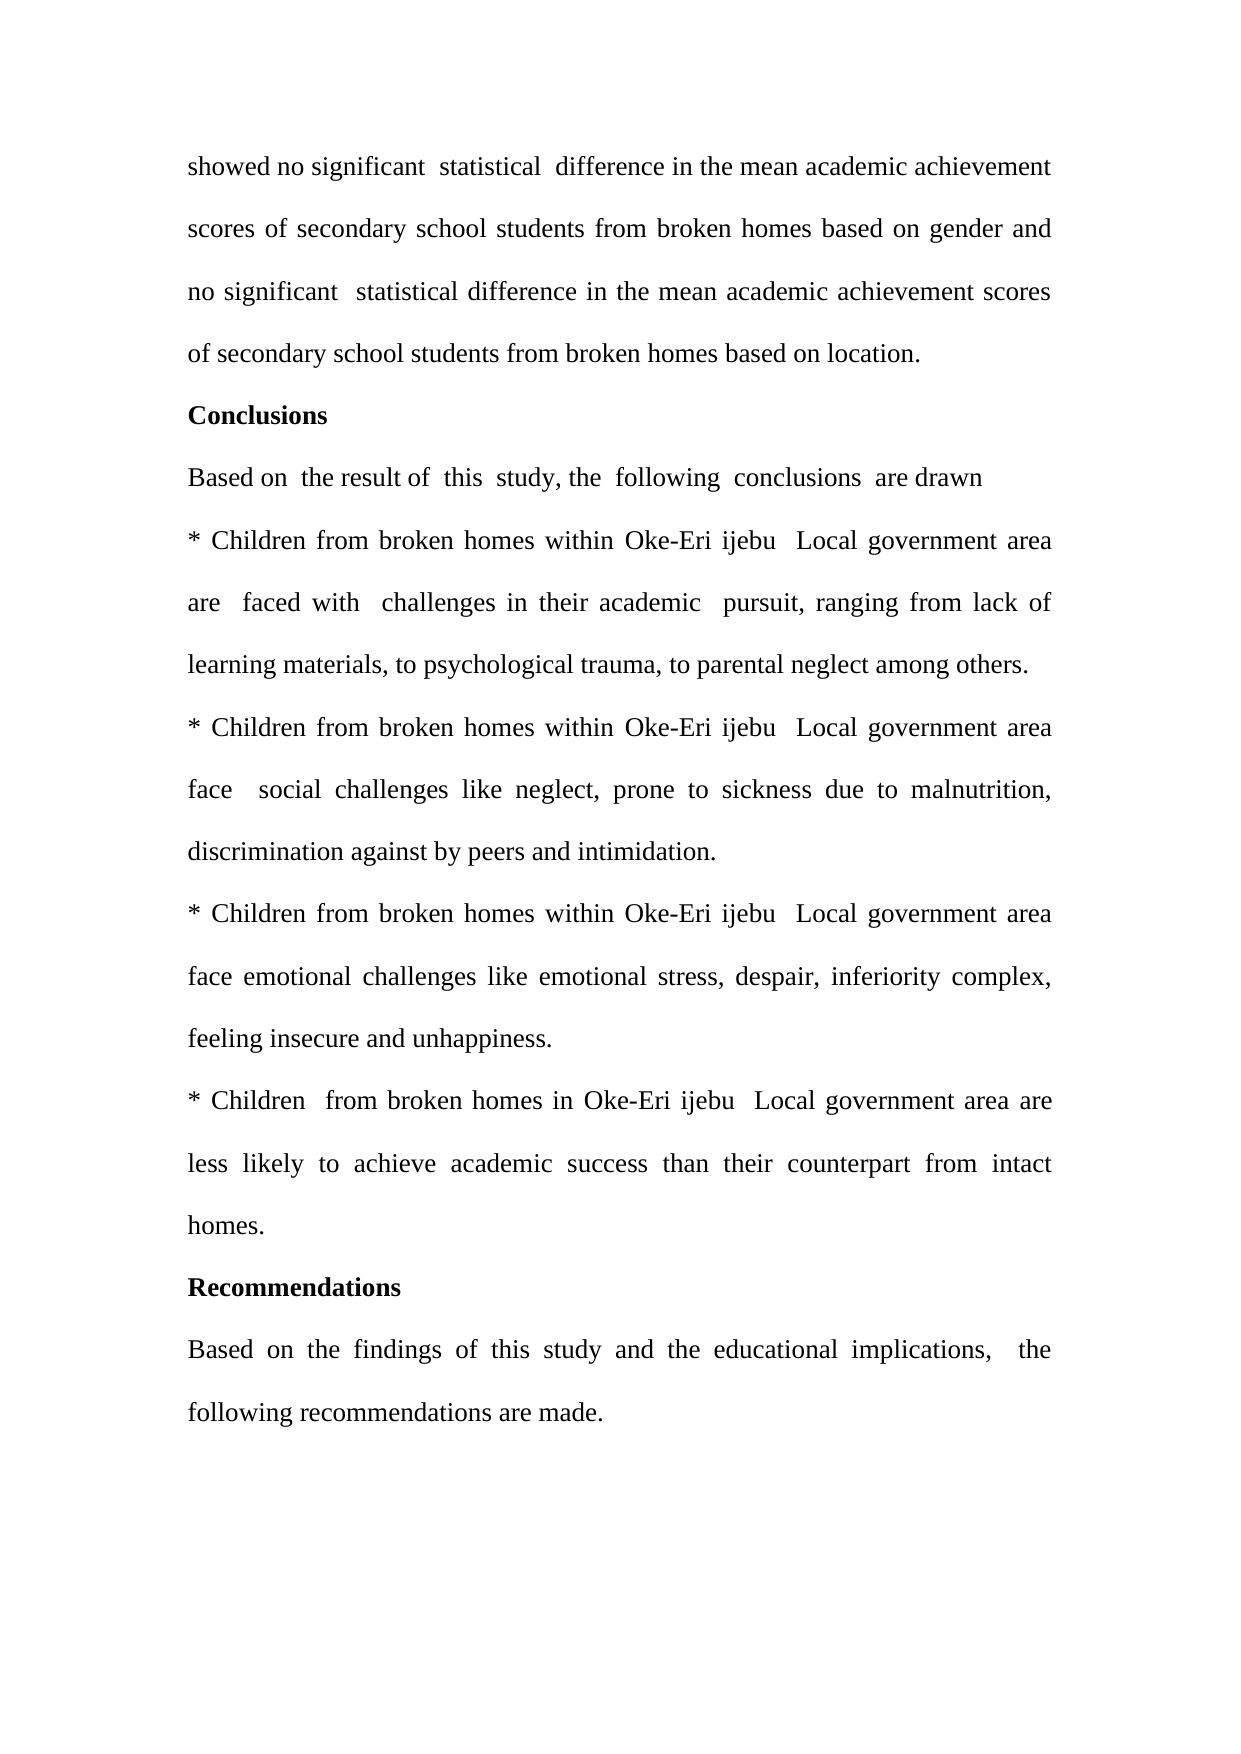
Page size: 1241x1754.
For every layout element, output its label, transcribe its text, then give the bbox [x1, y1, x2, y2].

text Recommendations [187, 1271, 1053, 1302]
text Based on the findings of this study and the educational implications, the following recommendations are made. [187, 1333, 1053, 1427]
text * Children from broken homes within Oke-Eri ijebu Local government area face social challenges like neglect, prone to sickness due to malnutrition, discrimination against by peers and intimidation. [187, 711, 1053, 866]
text * Children from broken homes within Oke-Eri ijebu Local government area face emotional challenges like emotional stress, despair, inferiority complex, feeling insecure and unhappiness. [187, 897, 1053, 1053]
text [187, 150, 1053, 368]
text Conclusions [187, 399, 1053, 430]
text * Children from broken homes in Oke-Eri ijebu Local government area are less likely to achieve academic success than their counterpart from intact homes. [187, 1084, 1053, 1240]
text * Children from broken homes within Oke-Eri ijebu Local government area are faced with challenges in their academic pursuit, ranging from lack of learning materials, to psychological trauma, to parental neglect among others. [187, 524, 1053, 679]
text Based on the result of this study, the following conclusions are drawn [187, 461, 1053, 493]
